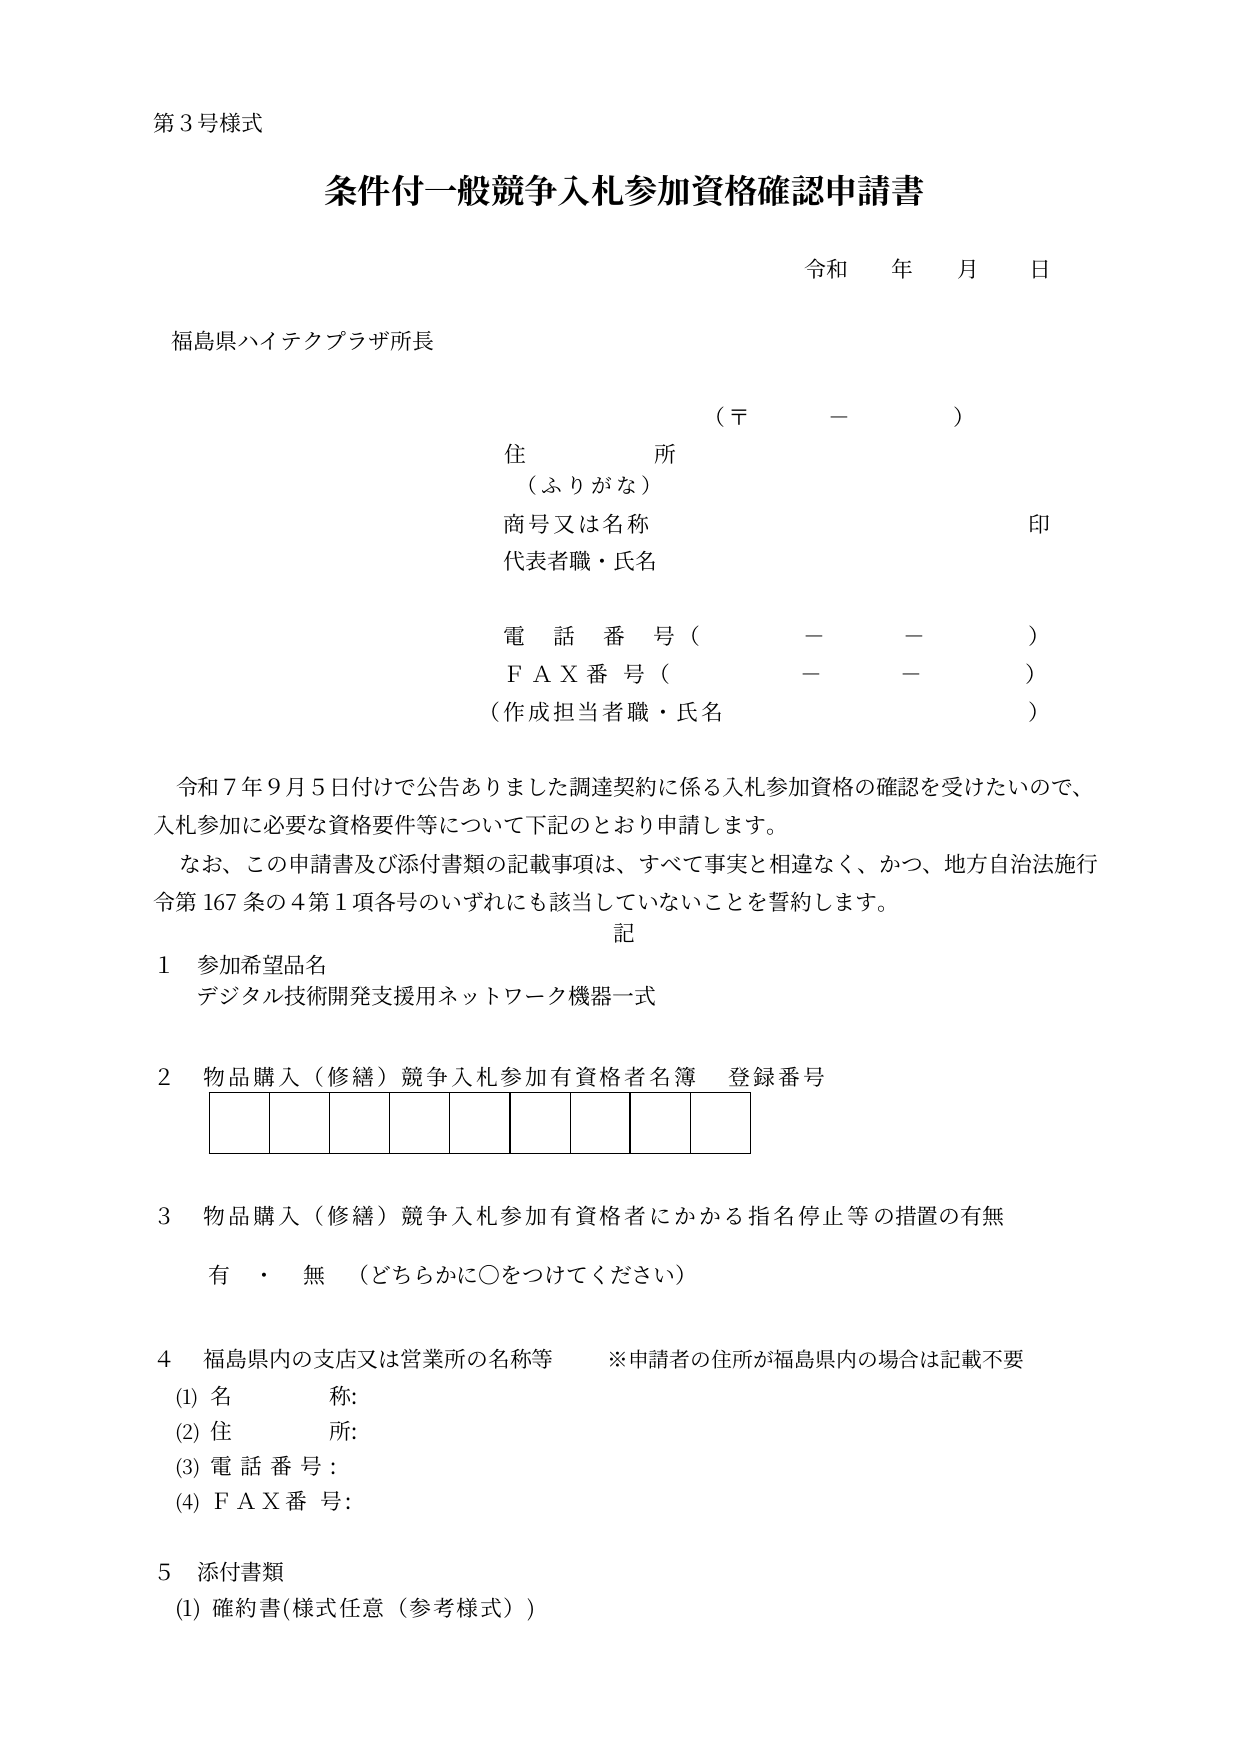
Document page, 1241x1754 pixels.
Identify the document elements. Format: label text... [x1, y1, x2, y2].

table_header [450, 1093, 509, 1153]
text 福島県ハイテクプラザ所長 [171, 324, 1171, 356]
text ４ 福島県内の支店又は営業所の名称等 ※申請者の住所が福島県内の場合は記載不要 [153, 1343, 1171, 1374]
text ５ 添付書類 [153, 1555, 1171, 1587]
text 代表者職・氏名 [503, 544, 1171, 576]
table_header [270, 1093, 329, 1153]
list 確約書(様式任意（参考様式）) [175, 1591, 1171, 1622]
text 商号又は名称 印 [503, 507, 1171, 538]
text （〒 － ） [508, 400, 1171, 432]
text 第３号様式 [153, 106, 1171, 137]
table_header [210, 1093, 269, 1153]
text ３ 物品購入（修繕）競争入札参加有資格者にかかる指名停止等の措置の有無 [153, 1199, 1057, 1231]
text 電 話 番 号（ － － ） Ｆ Ａ Ｘ 番 号（ － － ） [503, 619, 1051, 689]
text デジタル技術開発支援用ネットワーク機器一式 [142, 979, 1083, 1011]
table_header [691, 1093, 750, 1153]
text ２ 物品購入（修繕）競争入札参加有資格者名簿 登録番号 [153, 1060, 1171, 1091]
table_header [390, 1093, 449, 1153]
text （ふりがな） [142, 469, 1171, 499]
text 記 [614, 923, 1171, 946]
text なお、この申請書及び添付書類の記載事項は、すべて事実と相違なく、かつ、地方自治法施行令第 167 条の４第１項各号のいずれにも該当していないことを誓約します。 [153, 847, 1099, 916]
text 令和７年９月５日付けで公告ありました調達契約に係る入札参加資格の確認を受けたいので、入札参加に必要な資格要件等について下記のとおり申請します。 [153, 770, 1099, 840]
list 住 所: [175, 1414, 1171, 1446]
table_header [511, 1093, 570, 1153]
table_header [330, 1093, 389, 1153]
text 有 ・ 無 （どちらかに〇をつけてください） [164, 1258, 983, 1290]
list 電 話 番 号 : [175, 1449, 1171, 1481]
text 住 所 [142, 437, 1038, 469]
list 名 称: [175, 1379, 1171, 1411]
table_header [631, 1093, 690, 1153]
text １ 参加希望品名 [153, 952, 1171, 979]
text 令和 年 月 日 [142, 252, 1051, 283]
text （作成担当者職・氏名 ） [478, 696, 1171, 727]
subtitle 条件付一般競争入札参加資格確認申請書 [142, 165, 1106, 213]
table_header [571, 1093, 629, 1153]
list ＦＡＸ番 号: [175, 1484, 1171, 1515]
